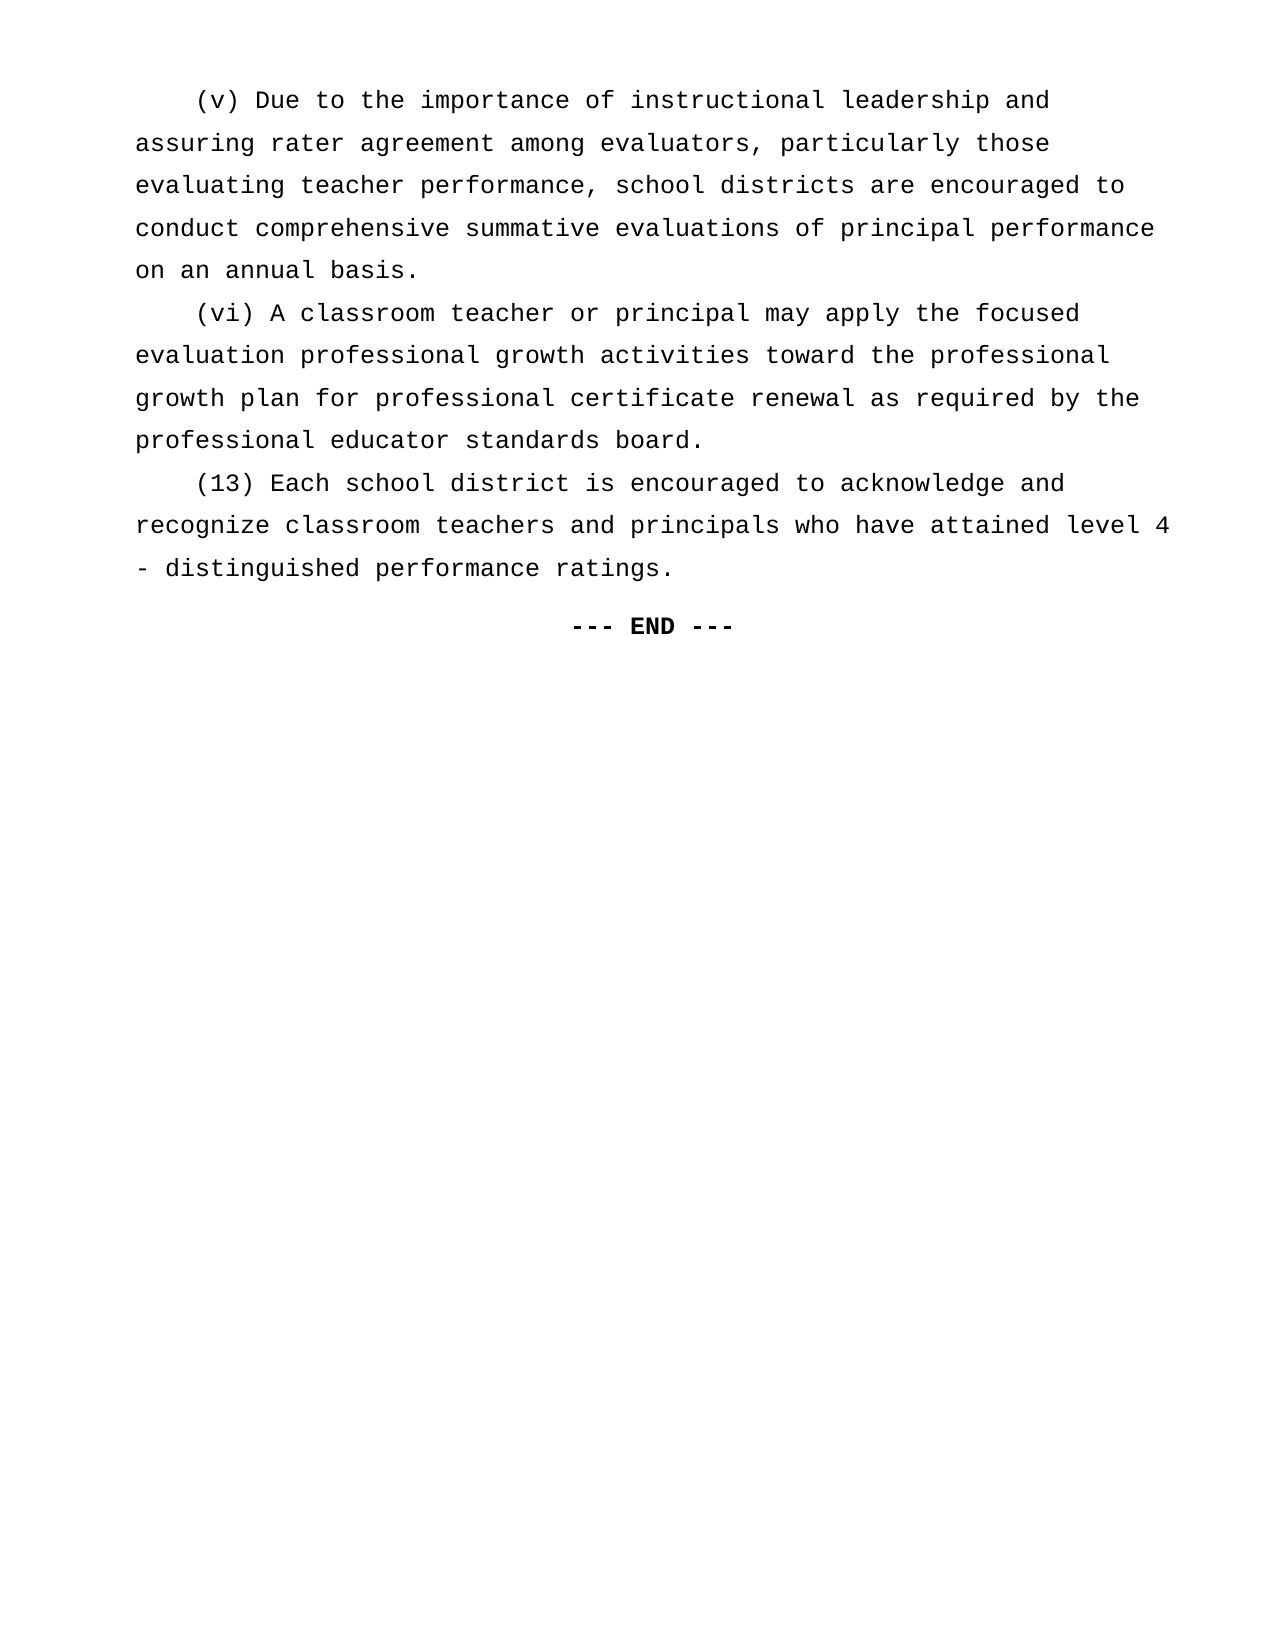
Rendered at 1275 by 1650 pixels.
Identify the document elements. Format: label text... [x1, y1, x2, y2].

text (vi) A classroom teacher or principal may apply the focused evaluation professional growth activities toward the professional growth plan for professional certificate renewal as required by the professional educator standards board. [135, 287, 1170, 457]
text (v) Due to the importance of instructional leadership and assuring rater agreement among evaluators, particularly those evaluating teacher performance, school districts are encouraged to conduct comprehensive summative evaluations of principal performance on an annual basis. [135, 75, 1170, 287]
text (13) Each school district is encouraged to acknowledge and recognize classroom teachers and principals who have attained level 4 - distinguished performance ratings. [135, 457, 1170, 585]
text --- END --- [135, 613, 1170, 642]
